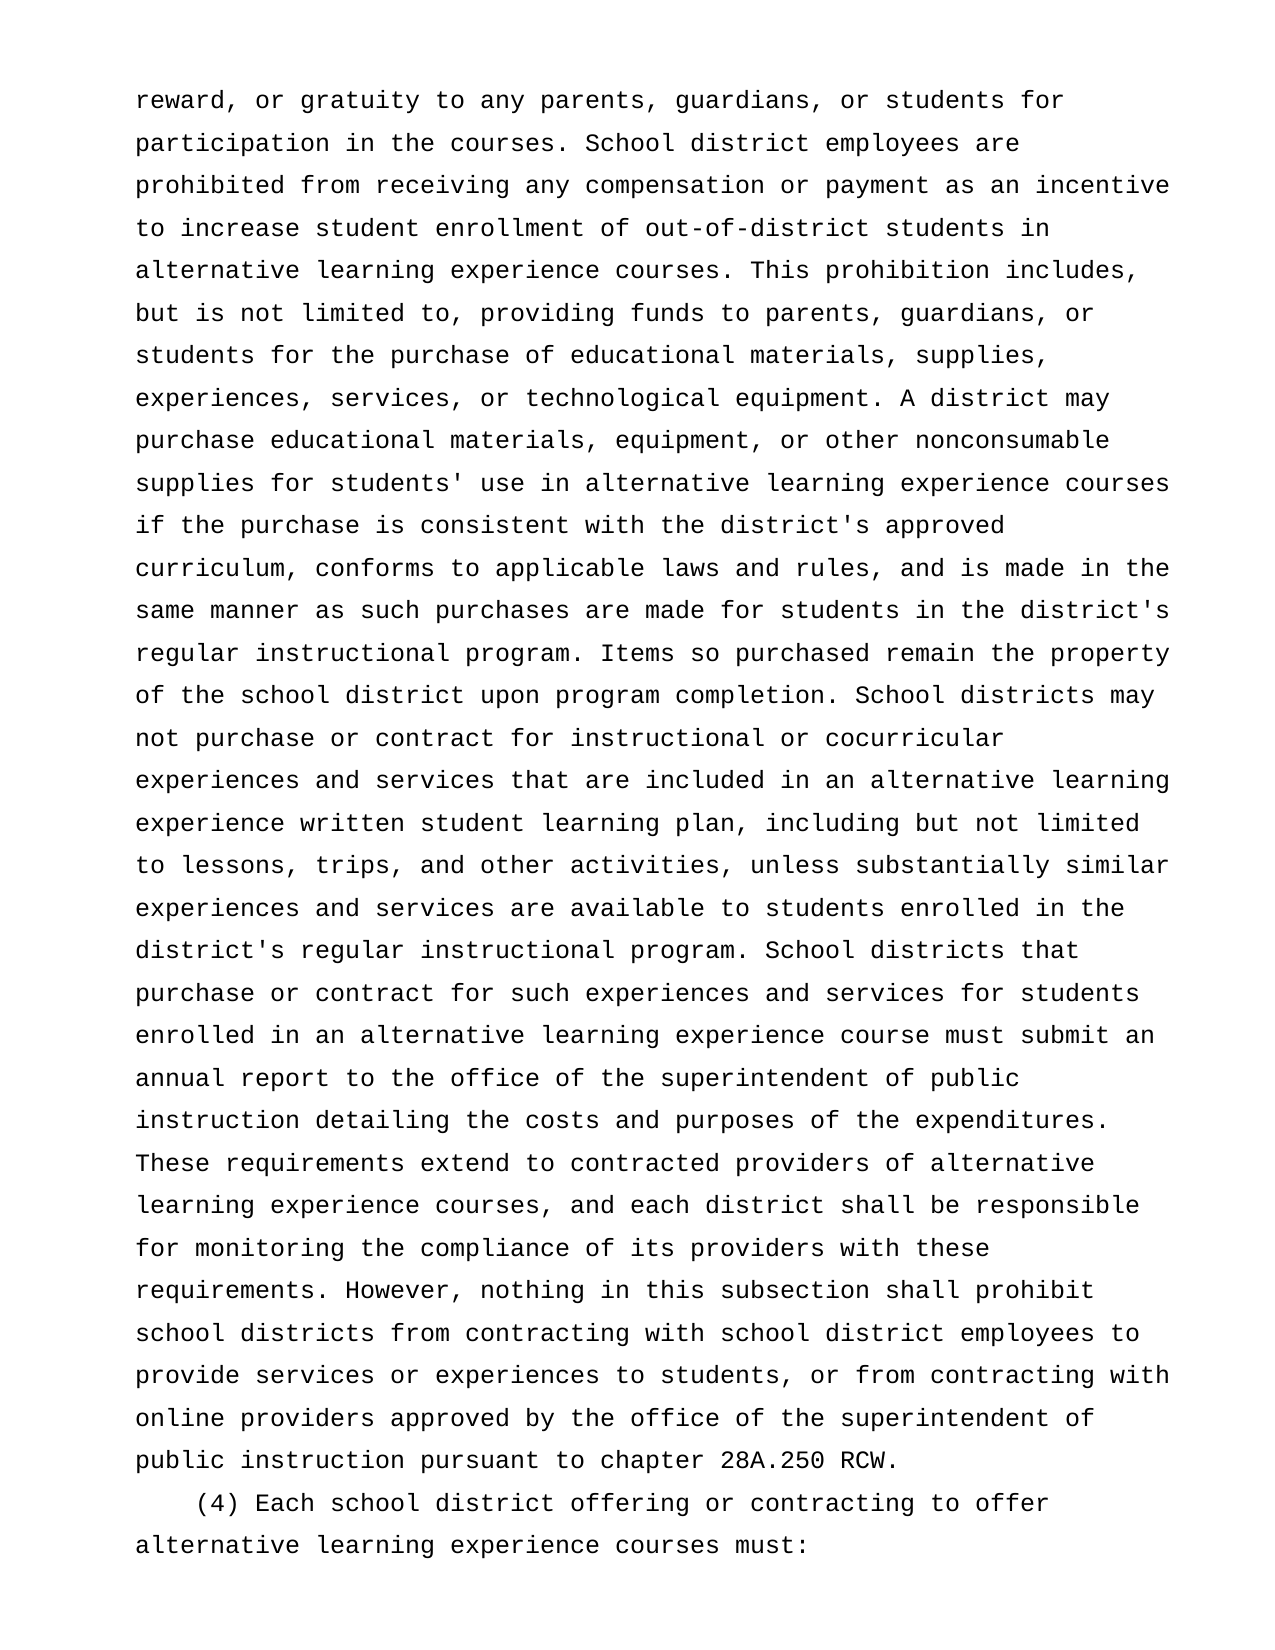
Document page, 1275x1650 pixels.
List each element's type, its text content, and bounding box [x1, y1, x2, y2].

text (4) Each school district offering or contracting to offer alternative learning experience courses must: [135, 1477, 1170, 1562]
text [135, 75, 1170, 1477]
